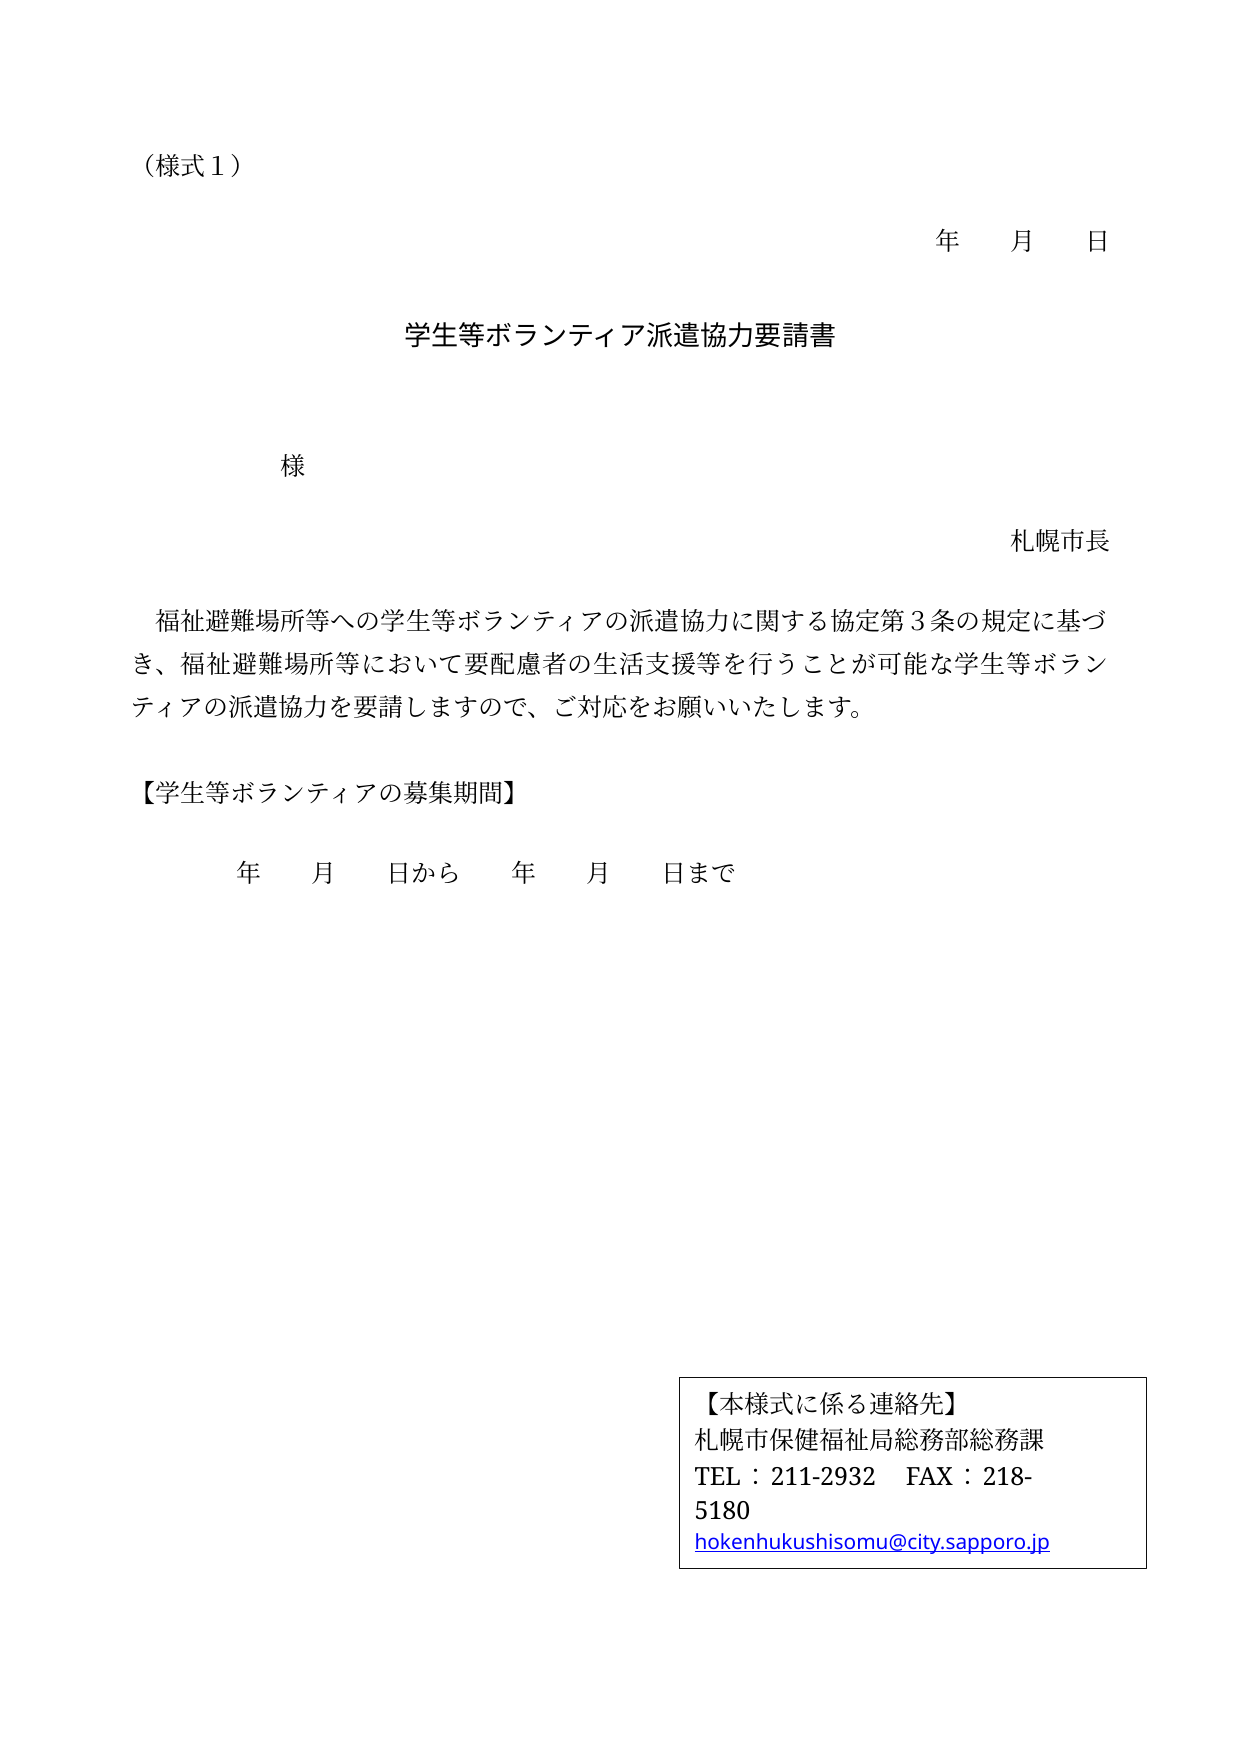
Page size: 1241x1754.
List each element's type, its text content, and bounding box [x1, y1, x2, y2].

text 学生等ボランティア派遣協力要請書 [130, 296, 1110, 371]
text 様 [180, 446, 1110, 483]
text （様式１） [130, 146, 1110, 183]
text 札幌市長 [130, 521, 1110, 558]
text 福祉避難場所等への学生等ボランティアの派遣協力に関する協定第３条の規定に基づき、福祉避難場所等において要配慮者の生活支援等を行うことが可能な学生等ボランティアの派遣協力を要請しますので、ご対応をお願いいたします。 [130, 601, 1110, 724]
text 年 月 日から 年 月 日まで [174, 853, 1110, 890]
text 年 月 日 [130, 221, 1110, 258]
text 【学生等ボランティアの募集期間】 [130, 772, 1110, 810]
